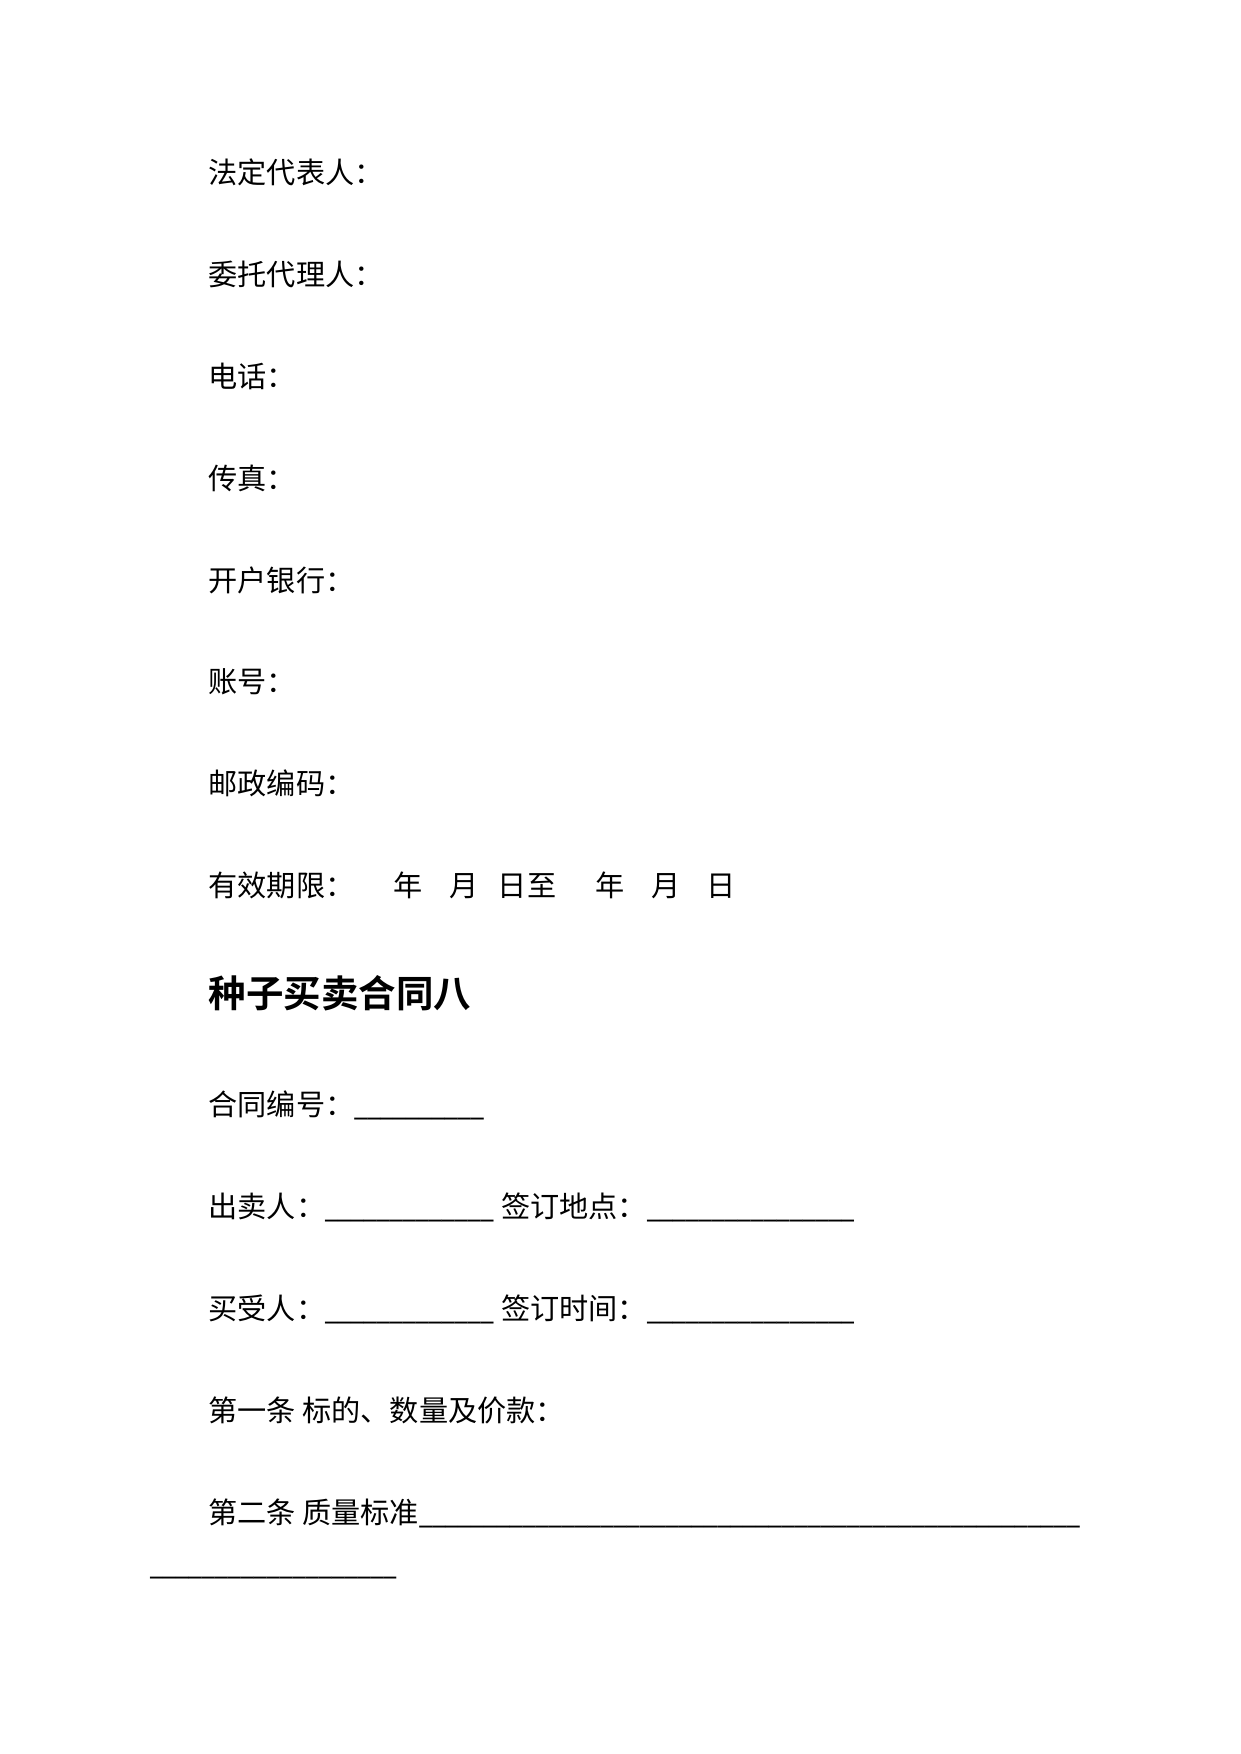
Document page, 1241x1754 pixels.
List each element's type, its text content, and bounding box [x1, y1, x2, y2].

text 开户银行： [150, 557, 1090, 599]
text 电话： [150, 353, 1090, 396]
text 账号： [150, 659, 1090, 701]
text 买受人：_____________ 签订时间：________________ [150, 1286, 1090, 1328]
text 合同编号：__________ [150, 1082, 1090, 1124]
text 出卖人：_____________ 签订地点：________________ [150, 1183, 1090, 1226]
text 传真： [150, 455, 1090, 498]
text 邮政编码： [150, 761, 1090, 803]
text 委托代理人： [150, 252, 1090, 294]
text 第一条 标的、数量及价款： [150, 1387, 1090, 1430]
text 第二条 质量标准______________________________________________________________________ [150, 1489, 1090, 1583]
text 有效期限： 年 月 日至 年 月 日 [150, 862, 1090, 905]
text 种子买卖合同八 [150, 964, 1090, 1018]
text 法定代表人： [150, 150, 1090, 192]
